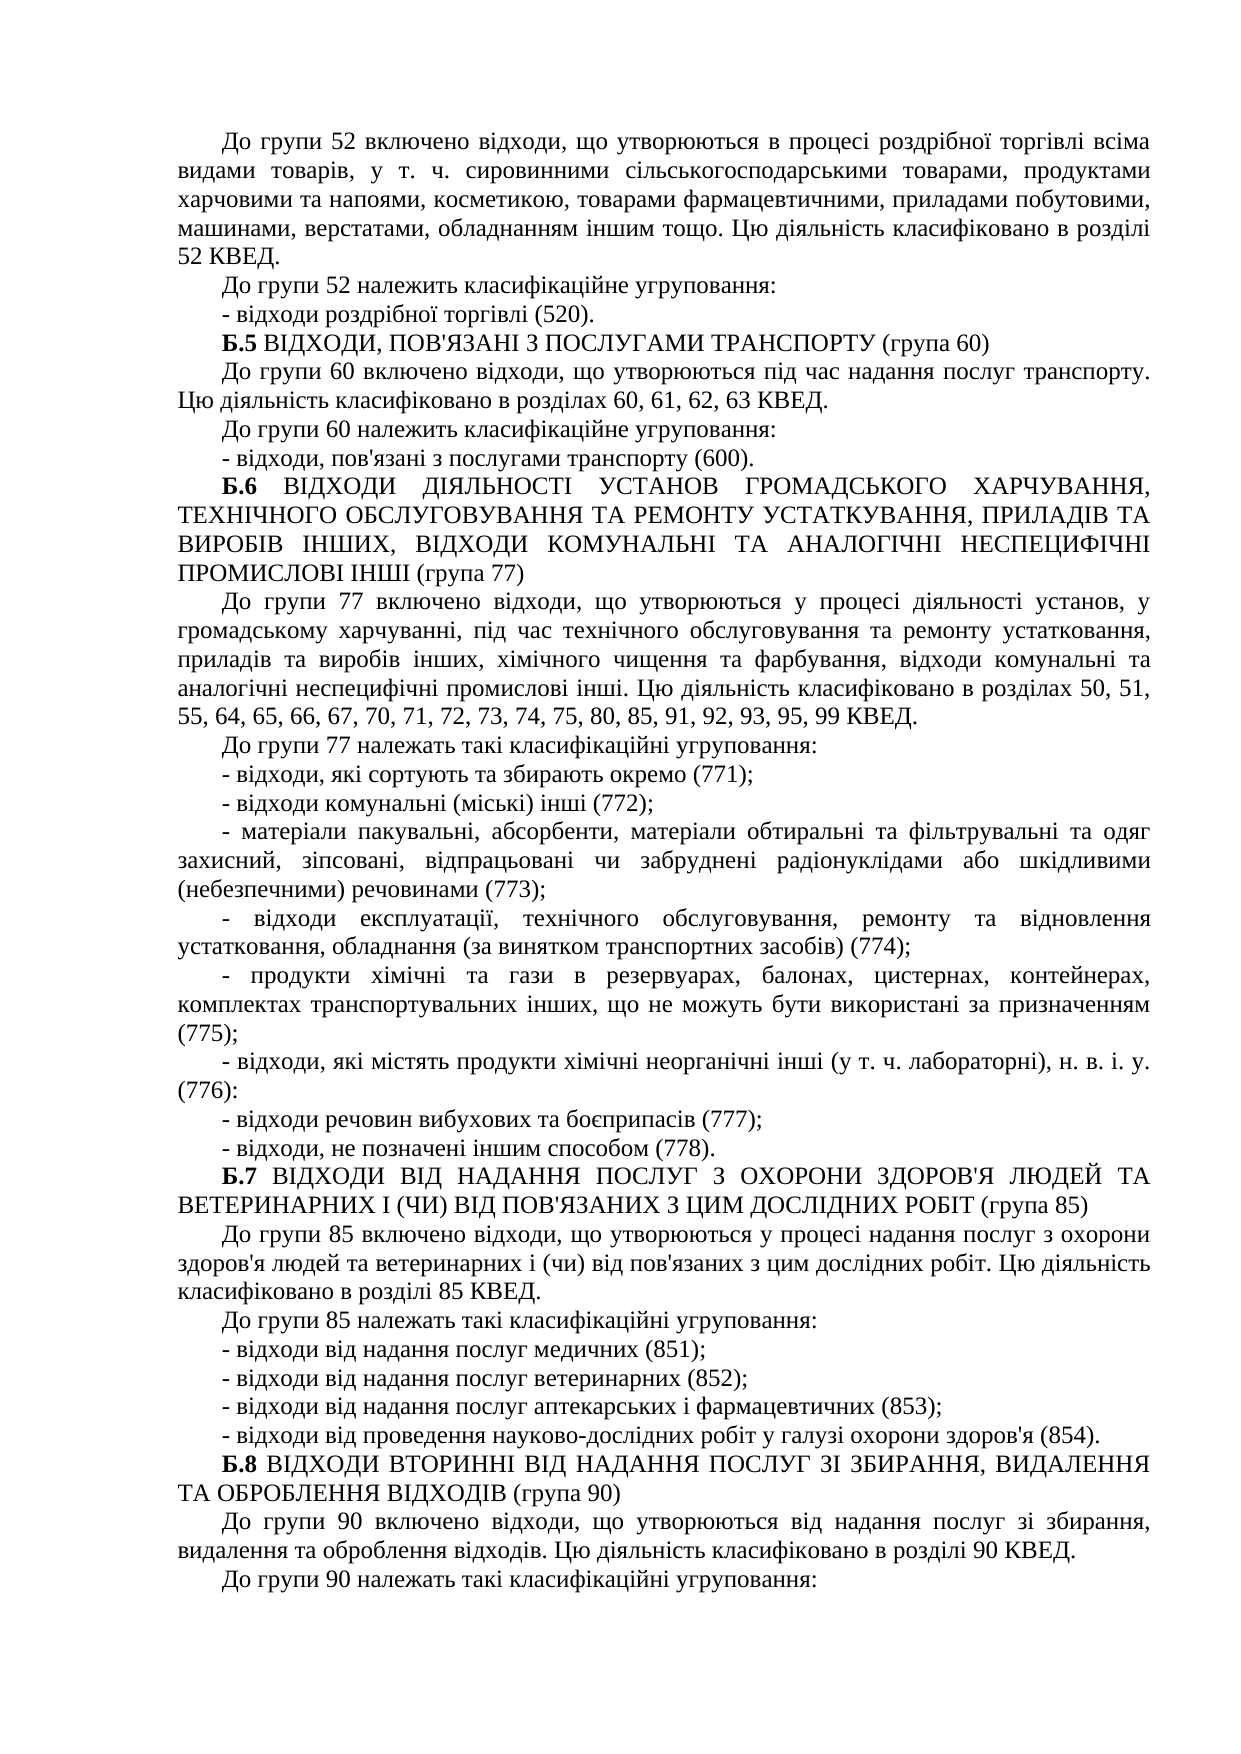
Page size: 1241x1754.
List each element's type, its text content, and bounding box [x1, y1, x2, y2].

text До групи 85 належать такі класифікаційні угруповання: [177, 1305, 1152, 1334]
text - відходи експлуатації, технічного обслуговування, ремонту та відновлення устатковання, обладнання (за винятком транспортних засобів) (774); [177, 903, 1152, 960]
text - відходи від надання послуг медичних (851); [177, 1334, 1152, 1363]
text Б.7 ВІДХОДИ ВІД НАДАННЯ ПОСЛУГ З ОХОРОНИ ЗДОРОВ'Я ЛЮДЕЙ ТА ВЕТЕРИНАРНИХ І (ЧИ) ВІД ПОВ'ЯЗАНИХ З ЦИМ ДОСЛІДНИХ РОБІТ (група 85) [177, 1161, 1152, 1219]
text До групи 90 включено відходи, що утворюються від надання послуг зі збирання, видалення та оброблення відходів. Цю діяльність класифіковано в розділі 90 КВЕД. [177, 1506, 1152, 1564]
text - відходи роздрібної торгівлі (520). [177, 299, 1152, 328]
text - відходи речовин вибухових та боєприпасів (777); [177, 1104, 1152, 1133]
text До групи 60 належить класифікаційне угруповання: [177, 414, 1152, 443]
text - відходи комунальні (міські) інші (772); [177, 788, 1152, 816]
text До групи 60 включено відходи, що утворюються під час надання послуг транспорту. Цю діяльність класифіковано в розділах 60, 61, 62, 63 КВЕД. [177, 356, 1152, 414]
text До групи 52 включено відходи, що утворюються в процесі роздрібної торгівлі всіма видами товарів, у т. ч. сировинними сільськогосподарськими товарами, продуктами харчовими та напоями, косметикою, товарами фармацевтичними, приладами побутовими, машинами, верстатами, обладнанням іншим тощо. Цю діяльність класифіковано в розділі 52 КВЕД. [177, 126, 1152, 270]
text - відходи від надання послуг ветеринарних (852); [177, 1363, 1152, 1391]
text - відходи від проведення науково-дослідних робіт у галузі охорони здоров'я (854). [177, 1420, 1152, 1449]
text Б.8 ВІДХОДИ ВТОРИННІ ВІД НАДАННЯ ПОСЛУГ ЗІ ЗБИРАННЯ, ВИДАЛЕННЯ ТА ОБРОБЛЕННЯ ВІДХОДІВ (група 90) [177, 1449, 1152, 1506]
text - відходи від надання послуг аптекарських і фармацевтичних (853); [177, 1391, 1152, 1420]
text - відходи, не позначені іншим способом (778). [177, 1133, 1152, 1161]
text - продукти хімічні та гази в резервуарах, балонах, цистернах, контейнерах, комплектах транспортувальних інших, що не можуть бути використані за призначенням (775); [177, 960, 1152, 1046]
text Б.6 ВІДХОДИ ДІЯЛЬНОСТІ УСТАНОВ ГРОМАДСЬКОГО ХАРЧУВАННЯ, ТЕХНІЧНОГО ОБСЛУГОВУВАННЯ ТА РЕМОНТУ УСТАТКУВАННЯ, ПРИЛАДІВ ТА ВИРОБІВ ІНШИХ, ВІДХОДИ КОМУНАЛЬНІ ТА АНАЛОГІЧНІ НЕСПЕЦИФІЧНІ ПРОМИСЛОВІ ІНШІ (група 77) [177, 471, 1152, 586]
text - відходи, які містять продукти хімічні неорганічні інші (у т. ч. лабораторні), н. в. і. у. (776): [177, 1046, 1152, 1104]
text - відходи, пов'язані з послугами транспорту (600). [177, 443, 1152, 471]
text До групи 77 включено відходи, що утворюються у процесі діяльності установ, у громадському харчуванні, під час технічного обслуговування та ремонту устатковання, приладів та виробів інших, хімічного чищення та фарбування, відходи комунальні та аналогічні неспецифічні промислові інші. Цю діяльність класифіковано в розділах 50, 51, 55, 64, 65, 66, 67, 70, 71, 72, 73, 74, 75, 80, 85, 91, 92, 93, 95, 99 КВЕД. [177, 586, 1152, 730]
text До групи 77 належать такі класифікаційні угруповання: [177, 730, 1152, 759]
text До групи 52 належить класифікаційне угруповання: [177, 270, 1152, 299]
text - відходи, які сортують та збирають окремо (771); [177, 759, 1152, 788]
text До групи 90 належать такі класифікаційні угруповання: [177, 1564, 1152, 1593]
text Б.5 ВІДХОДИ, ПОВ'ЯЗАНІ З ПОСЛУГАМИ ТРАНСПОРТУ (група 60) [177, 328, 1152, 356]
text До групи 85 включено відходи, що утворюються у процесі надання послуг з охорони здоров'я людей та ветеринарних і (чи) від пов'язаних з цим дослідних робіт. Цю діяльність класифіковано в розділі 85 КВЕД. [177, 1219, 1152, 1305]
text - матеріали пакувальні, абсорбенти, матеріали обтиральні та фільтрувальні та одяг захисний, зіпсовані, відпрацьовані чи забруднені радіонуклідами або шкідливими (небезпечними) речовинами (773); [177, 816, 1152, 903]
